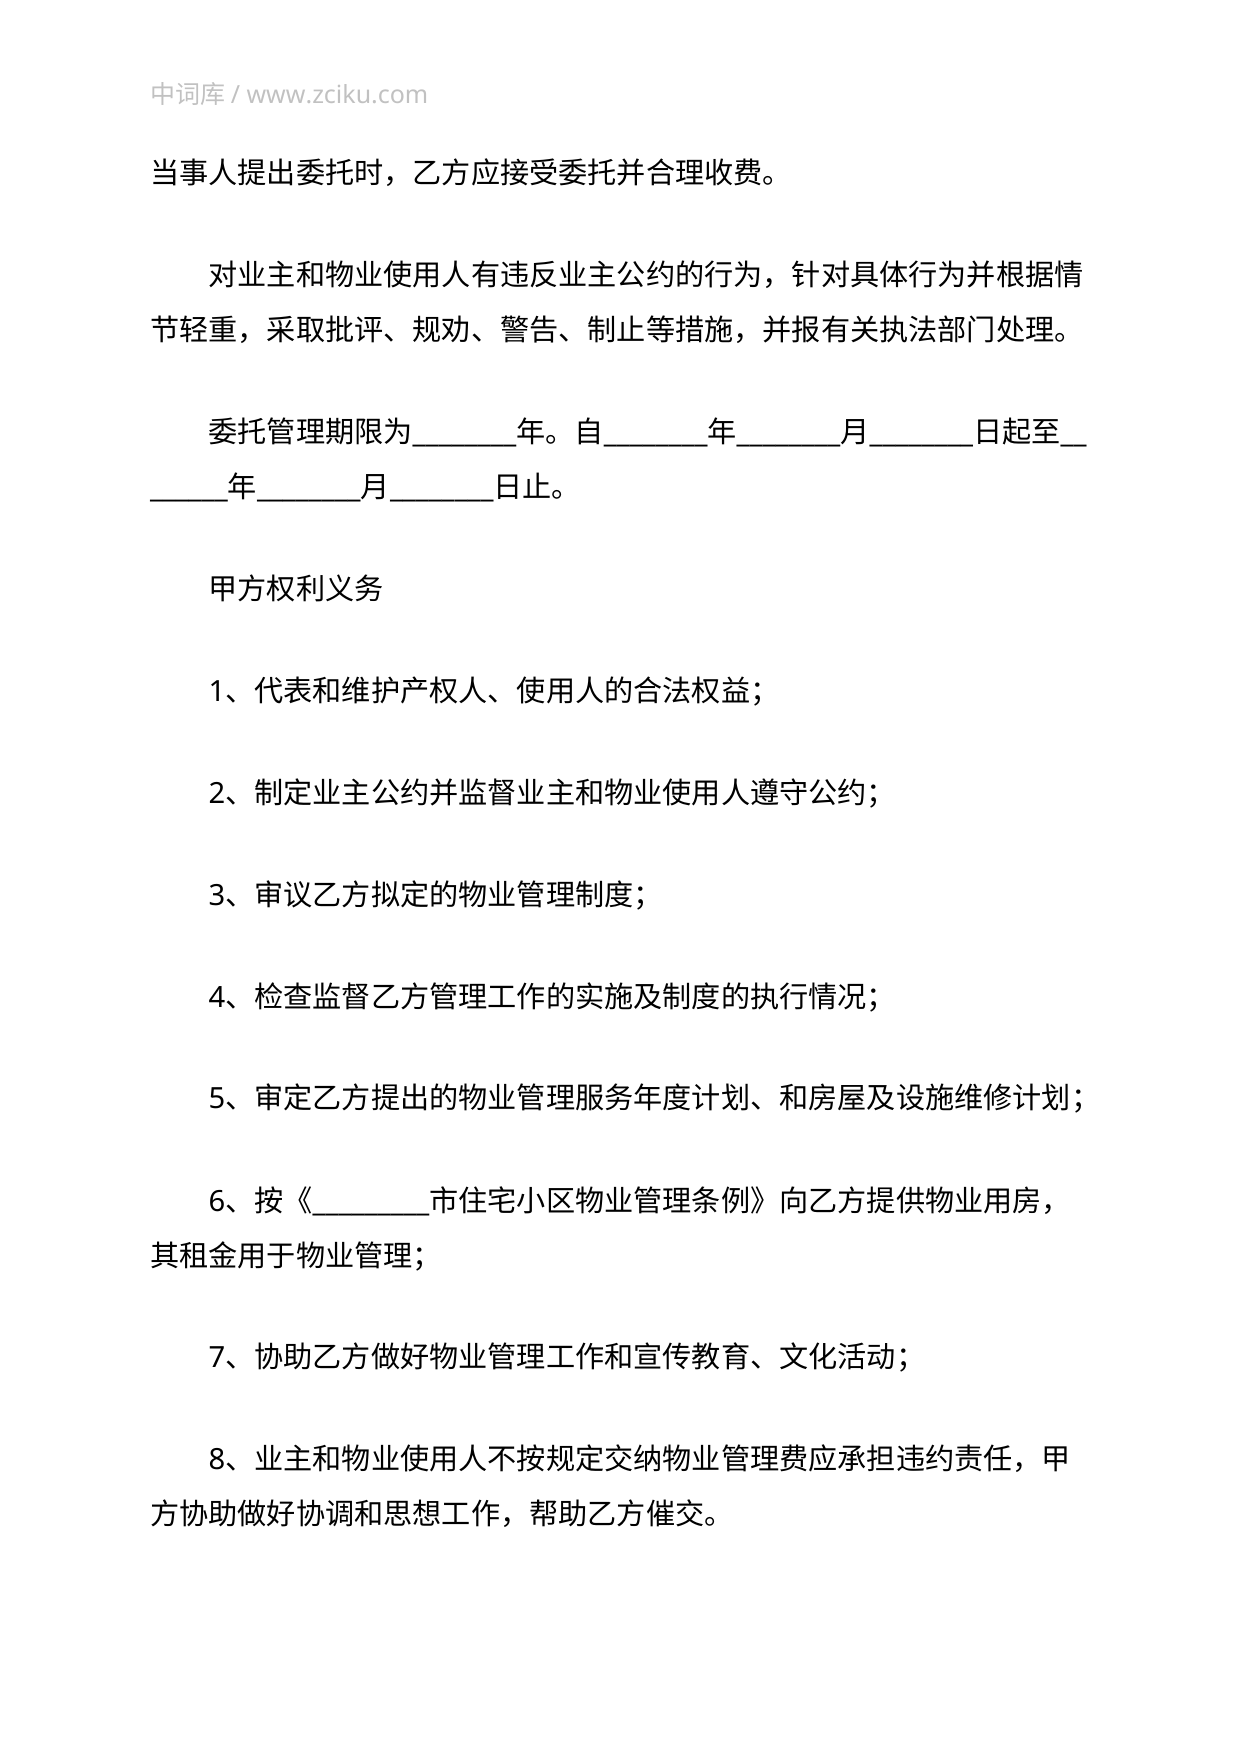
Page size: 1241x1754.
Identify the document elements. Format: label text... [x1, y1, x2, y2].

text 甲方权利义务 [150, 565, 1090, 608]
text 4、检查监督乙方管理工作的实施及制度的执行情况； [150, 973, 1090, 1016]
text 2、制定业主公约并监督业主和物业使用人遵守公约； [150, 769, 1090, 812]
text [150, 150, 1090, 192]
text 5、审定乙方提出的物业管理服务年度计划、和房屋及设施维修计划； [150, 1075, 1090, 1117]
text 8、业主和物业使用人不按规定交纳物业管理费应承担违约责任，甲方协助做好协调和思想工作，帮助乙方催交。 [150, 1436, 1090, 1533]
text 6、按《_________市住宅小区物业管理条例》向乙方提供物业用房，其租金用于物业管理； [150, 1177, 1090, 1274]
text 委托管理期限为________年。自________年________月________日起至________年________月________日止。 [150, 408, 1090, 506]
text 7、协助乙方做好物业管理工作和宣传教育、文化活动； [150, 1334, 1090, 1376]
text 对业主和物业使用人有违反业主公约的行为，针对具体行为并根据情节轻重，采取批评、规劝、警告、制止等措施，并报有关执法部门处理。 [150, 252, 1090, 349]
text 1、代表和维护产权人、使用人的合法权益； [150, 667, 1090, 709]
text 3、审议乙方拟定的物业管理制度； [150, 871, 1090, 913]
